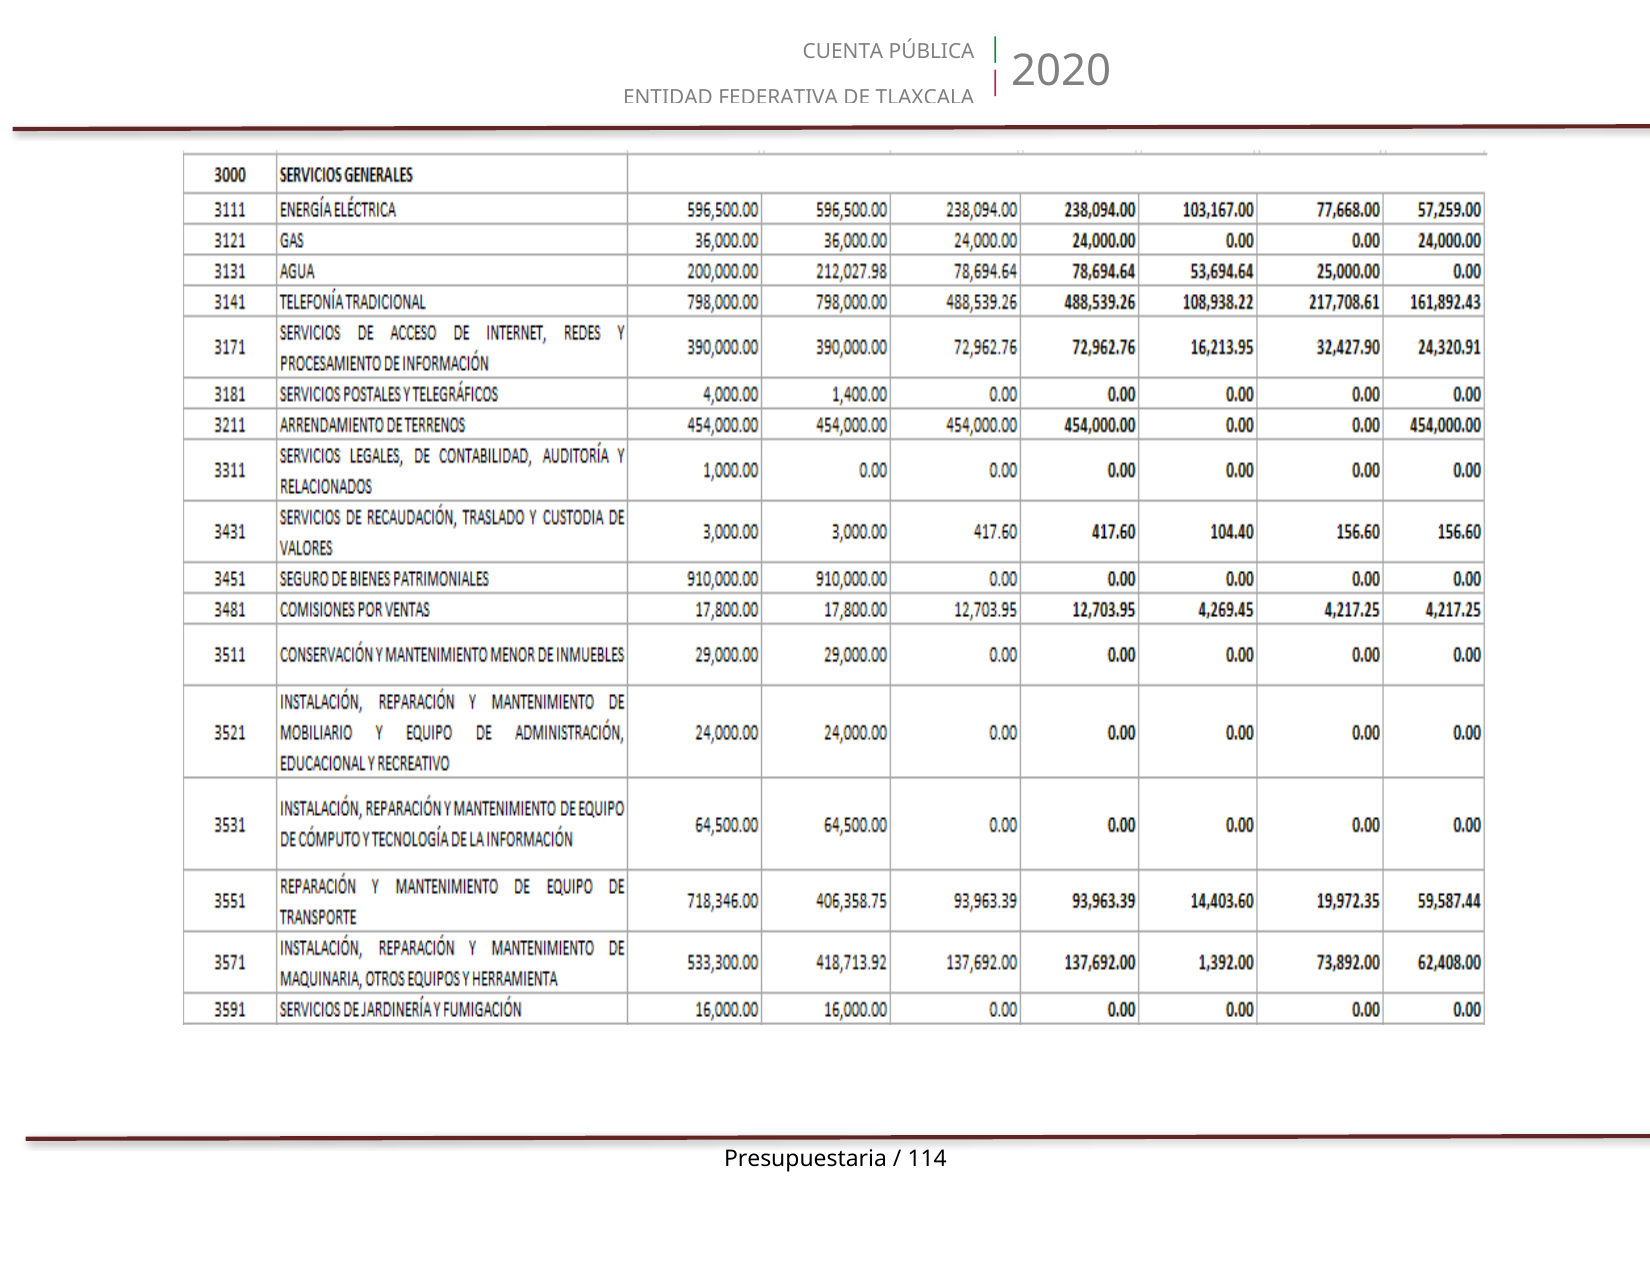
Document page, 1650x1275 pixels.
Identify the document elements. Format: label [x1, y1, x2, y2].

picture [989, 28, 1005, 99]
picture [182, 150, 1488, 1025]
